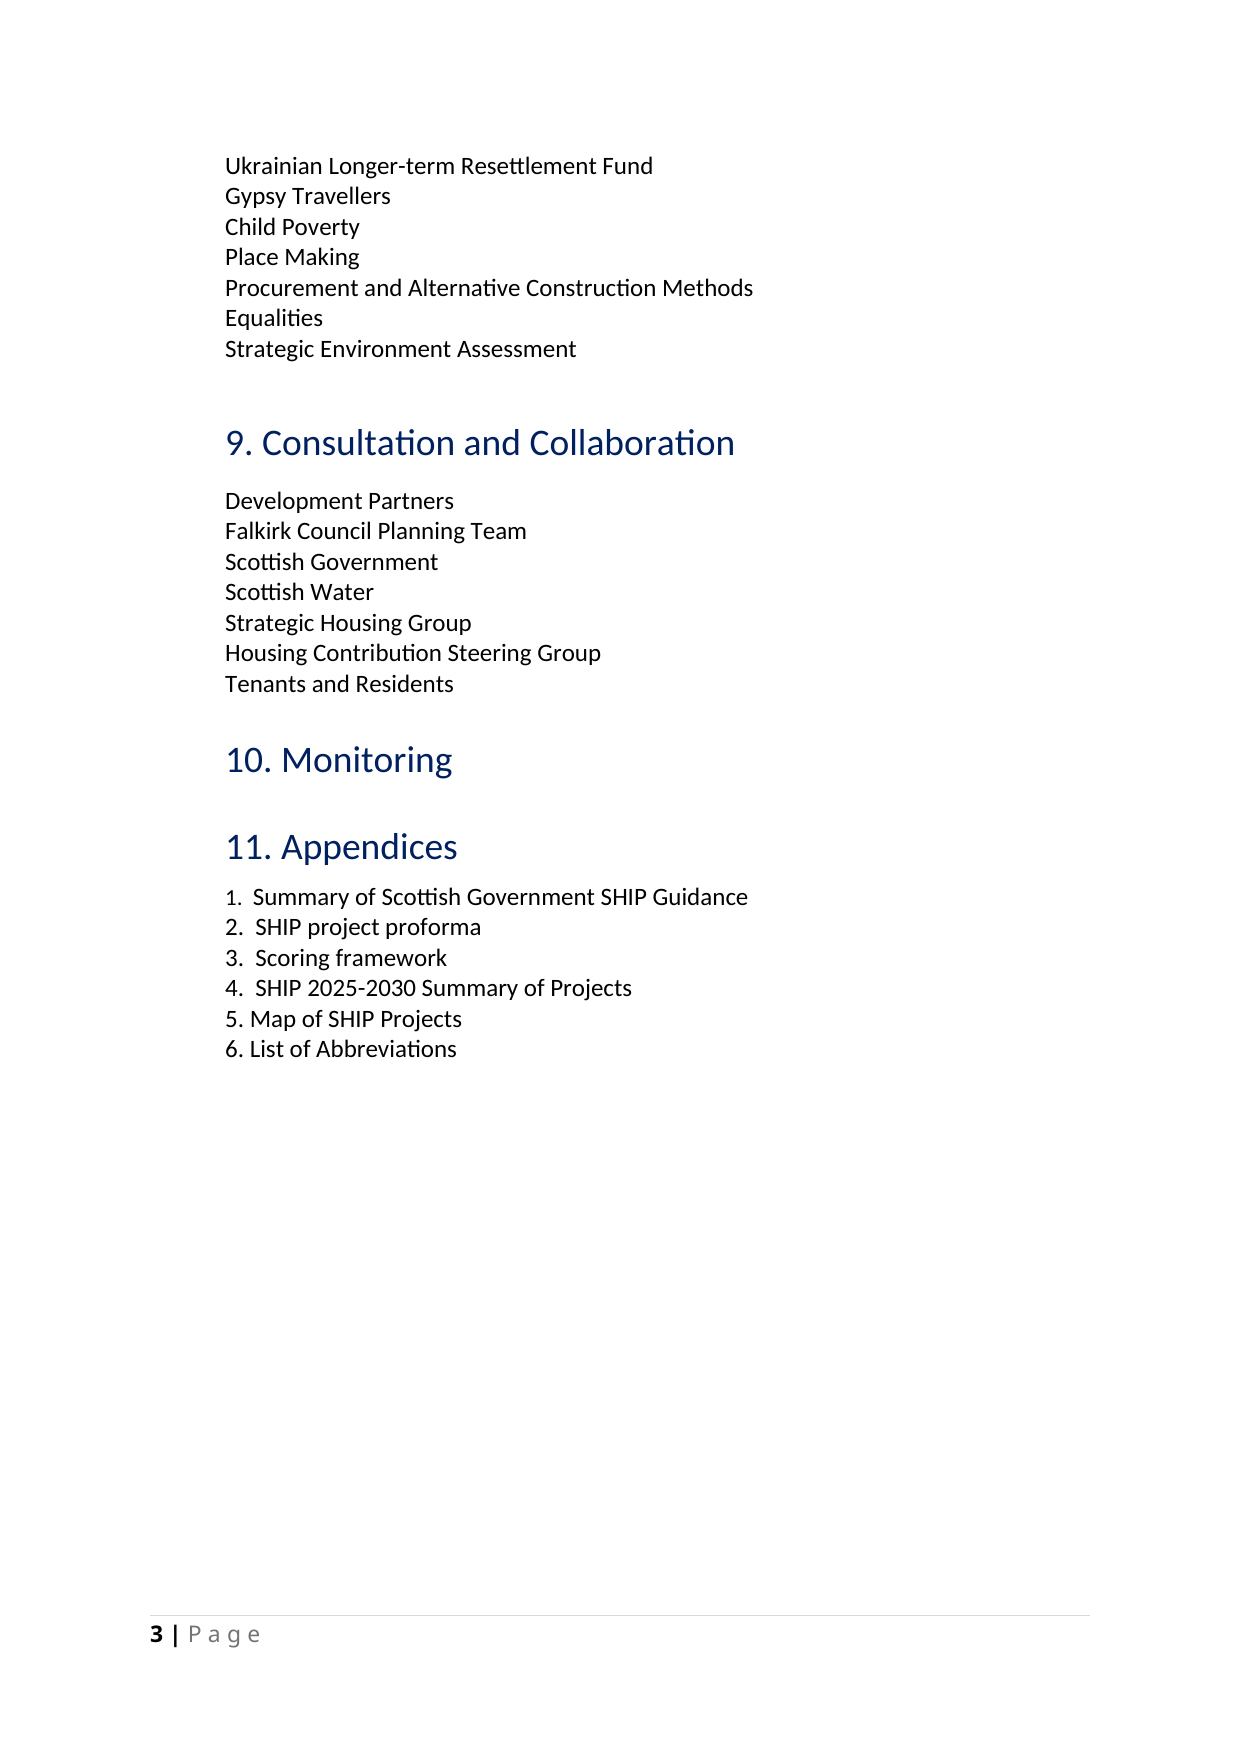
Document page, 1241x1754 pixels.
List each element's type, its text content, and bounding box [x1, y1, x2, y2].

text 2. SHIP project proforma [150, 911, 1090, 942]
text 1. Summary of Scottish Government SHIP Guidance [150, 881, 1090, 911]
text Gypsy Travellers [150, 181, 1090, 211]
text Scottish Water [150, 576, 1090, 607]
subtitle 10. Monitoring [150, 736, 1090, 782]
text 4. SHIP 2025-2030 Summary of Projects [150, 972, 1090, 1003]
text Housing Contribution Steering Group [150, 637, 1090, 668]
text Scottish Government [150, 546, 1090, 576]
text 3. Scoring framework [150, 942, 1090, 972]
text Development Partners [150, 485, 1090, 515]
text 9. Consultation and Collaboration [150, 419, 1090, 464]
text Tenants and Residents [150, 668, 1090, 698]
text Place Making [150, 242, 1090, 272]
text Strategic Housing Group [150, 607, 1090, 637]
text Equalities [150, 303, 1090, 333]
text 6. List of Abbreviations [150, 1033, 1090, 1064]
subtitle 11. Appendices [150, 823, 1090, 869]
text 5. Map of SHIP Projects [150, 1003, 1090, 1033]
text Procurement and Alternative Construction Methods [150, 272, 1090, 303]
text Strategic Environment Assessment [150, 333, 1090, 364]
text Ukrainian Longer-term Resettlement Fund [150, 150, 1090, 181]
text Child Poverty [150, 211, 1090, 242]
text Falkirk Council Planning Team [150, 515, 1090, 546]
